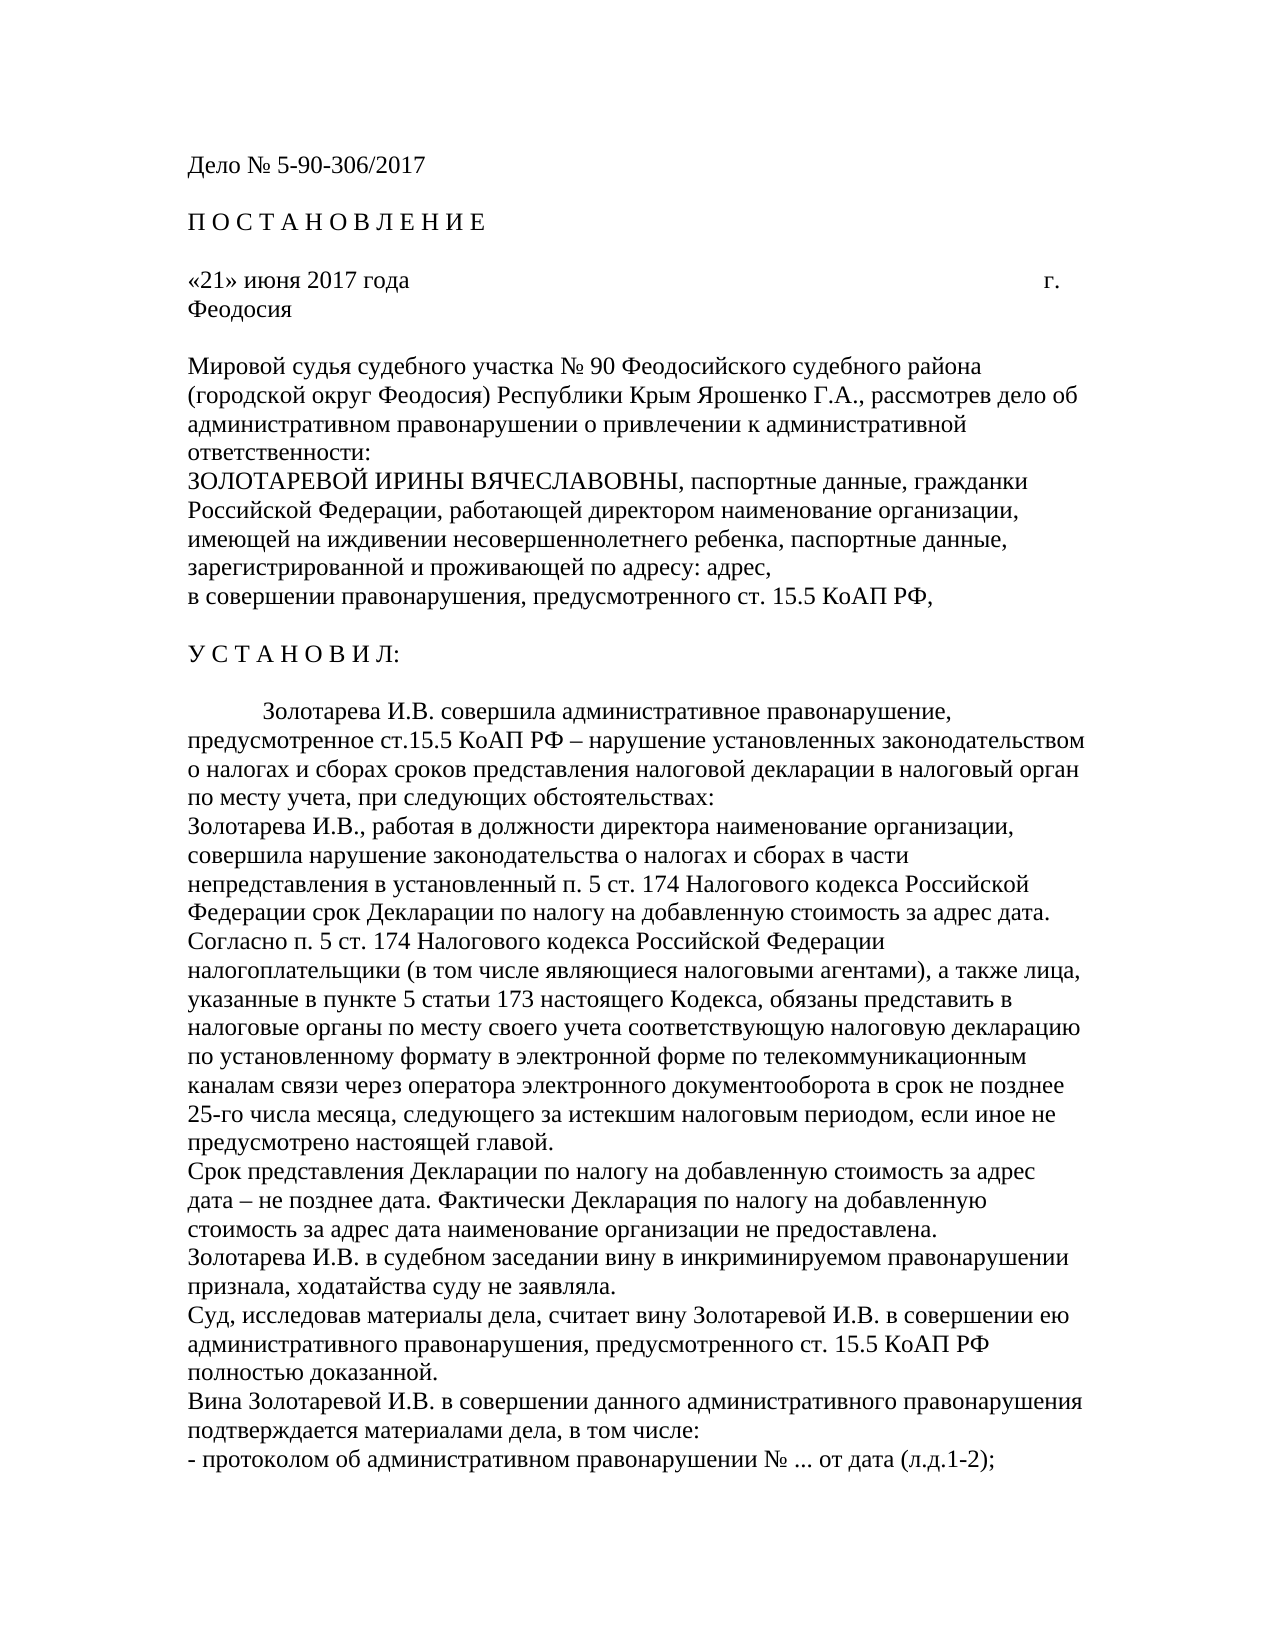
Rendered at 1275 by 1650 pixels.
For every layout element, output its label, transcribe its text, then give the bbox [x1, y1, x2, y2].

text Дело № 5-90-306/2017 [187, 150, 1087, 179]
text Мировой судья судебного участка № 90 Феодосийского судебного района (городской округ Феодосия) Республики Крым Ярошенко Г.А., рассмотрев дело об административном правонарушении о привлечении к административной ответственности: [187, 351, 1087, 466]
text Срок представления Декларации по налогу на добавленную стоимость за адрес дата – не позднее дата. Фактически Декларация по налогу на добавленную стоимость за адрес дата наименование организации не предоставлена. [187, 1156, 1087, 1242]
text Золотарева И.В. в судебном заседании вину в инкриминируемом правонарушении признала, ходатайства суду не заявляла. [187, 1242, 1087, 1300]
text Суд, исследовав материалы дела, считает вину Золотаревой И.В. в совершении ею административного правонарушения, предусмотренного ст. 15.5 КоАП РФ полностью доказанной. [187, 1300, 1087, 1386]
text Золотарева И.В., работая в должности директора наименование организации, совершила нарушение законодательства о налогах и сборах в части непредставления в установленный п. 5 ст. 174 Налогового кодекса Российской Федерации срок Декларации по налогу на добавленную стоимость за адрес дата. [187, 811, 1087, 926]
text - протоколом об административном правонарушении № ... от дата (л.д.1-2); [187, 1444, 1087, 1472]
text Согласно п. 5 ст. 174 Налогового кодекса Российской Федерации налогоплательщики (в том числе являющиеся налоговыми агентами), а также лица, указанные в пункте 5 статьи 173 настоящего Кодекса, обязаны представить в налоговые органы по месту своего учета соответствующую налоговую декларацию по установленному формату в электронной форме по телекоммуникационным каналам связи через оператора электронного документооборота в срок не позднее 25-го числа месяца, следующего за истекшим налоговым периодом, если иное не предусмотрено настоящей главой. [187, 926, 1087, 1156]
text ЗОЛОТАРЕВОЙ ИРИНЫ ВЯЧЕСЛАВОВНЫ, паспортные данные, гражданки Российской Федерации, работающей директором наименование организации, имеющей на иждивении несовершеннолетнего ребенка, паспортные данные, зарегистрированной и проживающей по адресу: адрес, [187, 466, 1087, 581]
text в совершении правонарушения, предусмотренного ст. 15.5 КоАП РФ, [187, 581, 1087, 610]
text П О С Т А Н О В Л Е Н И Е [187, 207, 1087, 236]
text Золотарева И.В. совершила административное правонарушение, предусмотренное ст.15.5 КоАП РФ – нарушение установленных законодательством о налогах и сборах сроков представления налоговой декларации в налоговый орган по месту учета, при следующих обстоятельствах: [187, 696, 1087, 811]
text У С Т А Н О В И Л: [187, 639, 1087, 667]
text Вина Золотаревой И.В. в совершении данного административного правонарушения подтверждается материалами дела, в том числе: [187, 1386, 1087, 1444]
text «21» июня 2017 года г. Феодосия [187, 265, 1087, 322]
